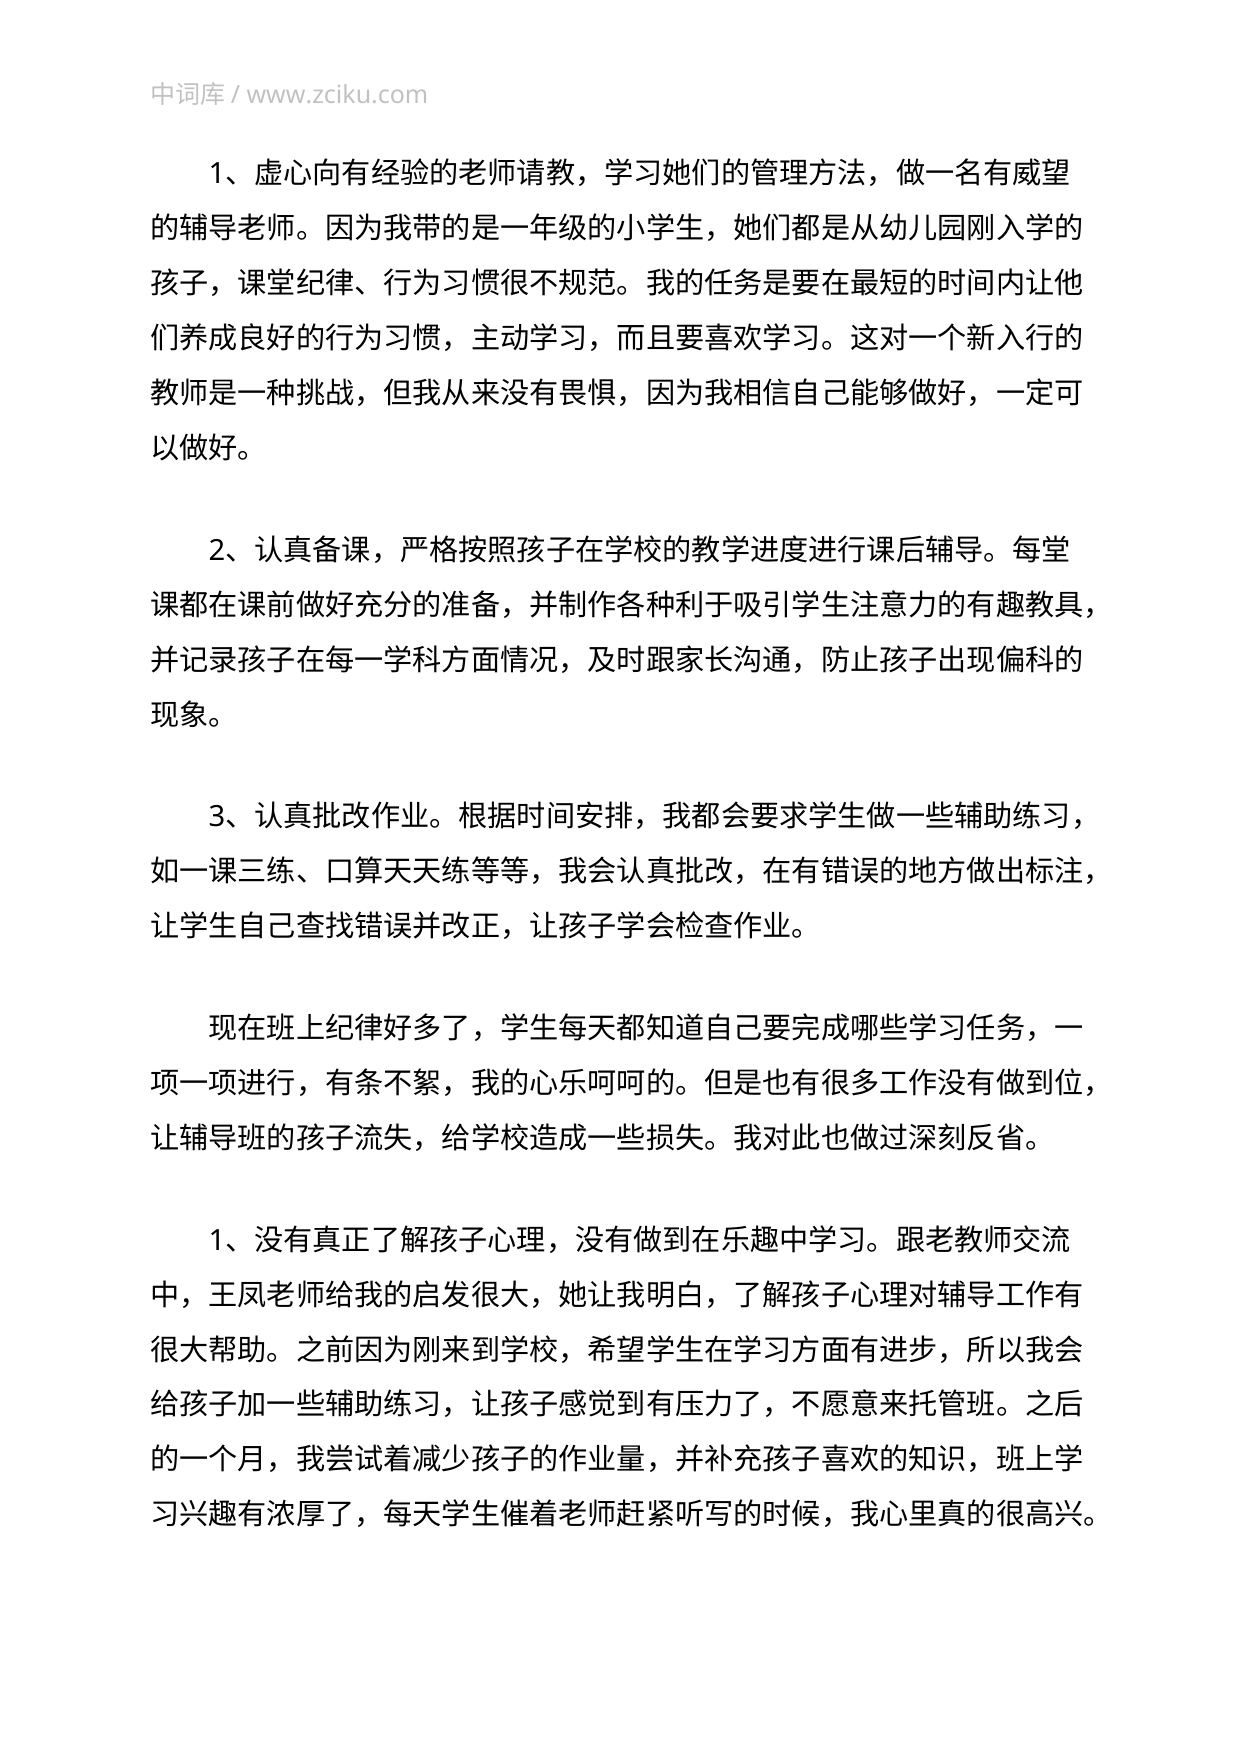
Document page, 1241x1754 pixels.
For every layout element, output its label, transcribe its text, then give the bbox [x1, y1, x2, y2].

text 1、没有真正了解孩子心理，没有做到在乐趣中学习。跟老教师交流中，王凤老师给我的启发很大，她让我明白，了解孩子心理对辅导工作有很大帮助。之前因为刚来到学校，希望学生在学习方面有进步，所以我会给孩子加一些辅助练习，让孩子感觉到有压力了，不愿意来托管班。之后的一个月，我尝试着减少孩子的作业量，并补充孩子喜欢的知识，班上学习兴趣有浓厚了，每天学生催着老师赶紧听写的时候，我心里真的很高兴。 [150, 1216, 1090, 1533]
text 2、认真备课，严格按照孩子在学校的教学进度进行课后辅导。每堂课都在课前做好充分的准备，并制作各种利于吸引学生注意力的有趣教具，并记录孩子在每一学科方面情况，及时跟家长沟通，防止孩子出现偏科的现象。 [150, 526, 1090, 733]
text 1、虚心向有经验的老师请教，学习她们的管理方法，做一名有威望的辅导老师。因为我带的是一年级的小学生，她们都是从幼儿园刚入学的孩子，课堂纪律、行为习惯很不规范。我的任务是要在最短的时间内让他们养成良好的行为习惯，主动学习，而且要喜欢学习。这对一个新入行的教师是一种挑战，但我从来没有畏惧，因为我相信自己能够做好，一定可以做好。 [150, 150, 1090, 467]
text 现在班上纪律好多了，学生每天都知道自己要完成哪些学习任务，一项一项进行，有条不絮，我的心乐呵呵的。但是也有很多工作没有做到位，让辅导班的孩子流失，给学校造成一些损失。我对此也做过深刻反省。 [150, 1004, 1090, 1157]
text 3、认真批改作业。根据时间安排，我都会要求学生做一些辅助练习，如一课三练、口算天天练等等，我会认真批改，在有错误的地方做出标注，让学生自己查找错误并改正，让孩子学会检查作业。 [150, 793, 1090, 945]
